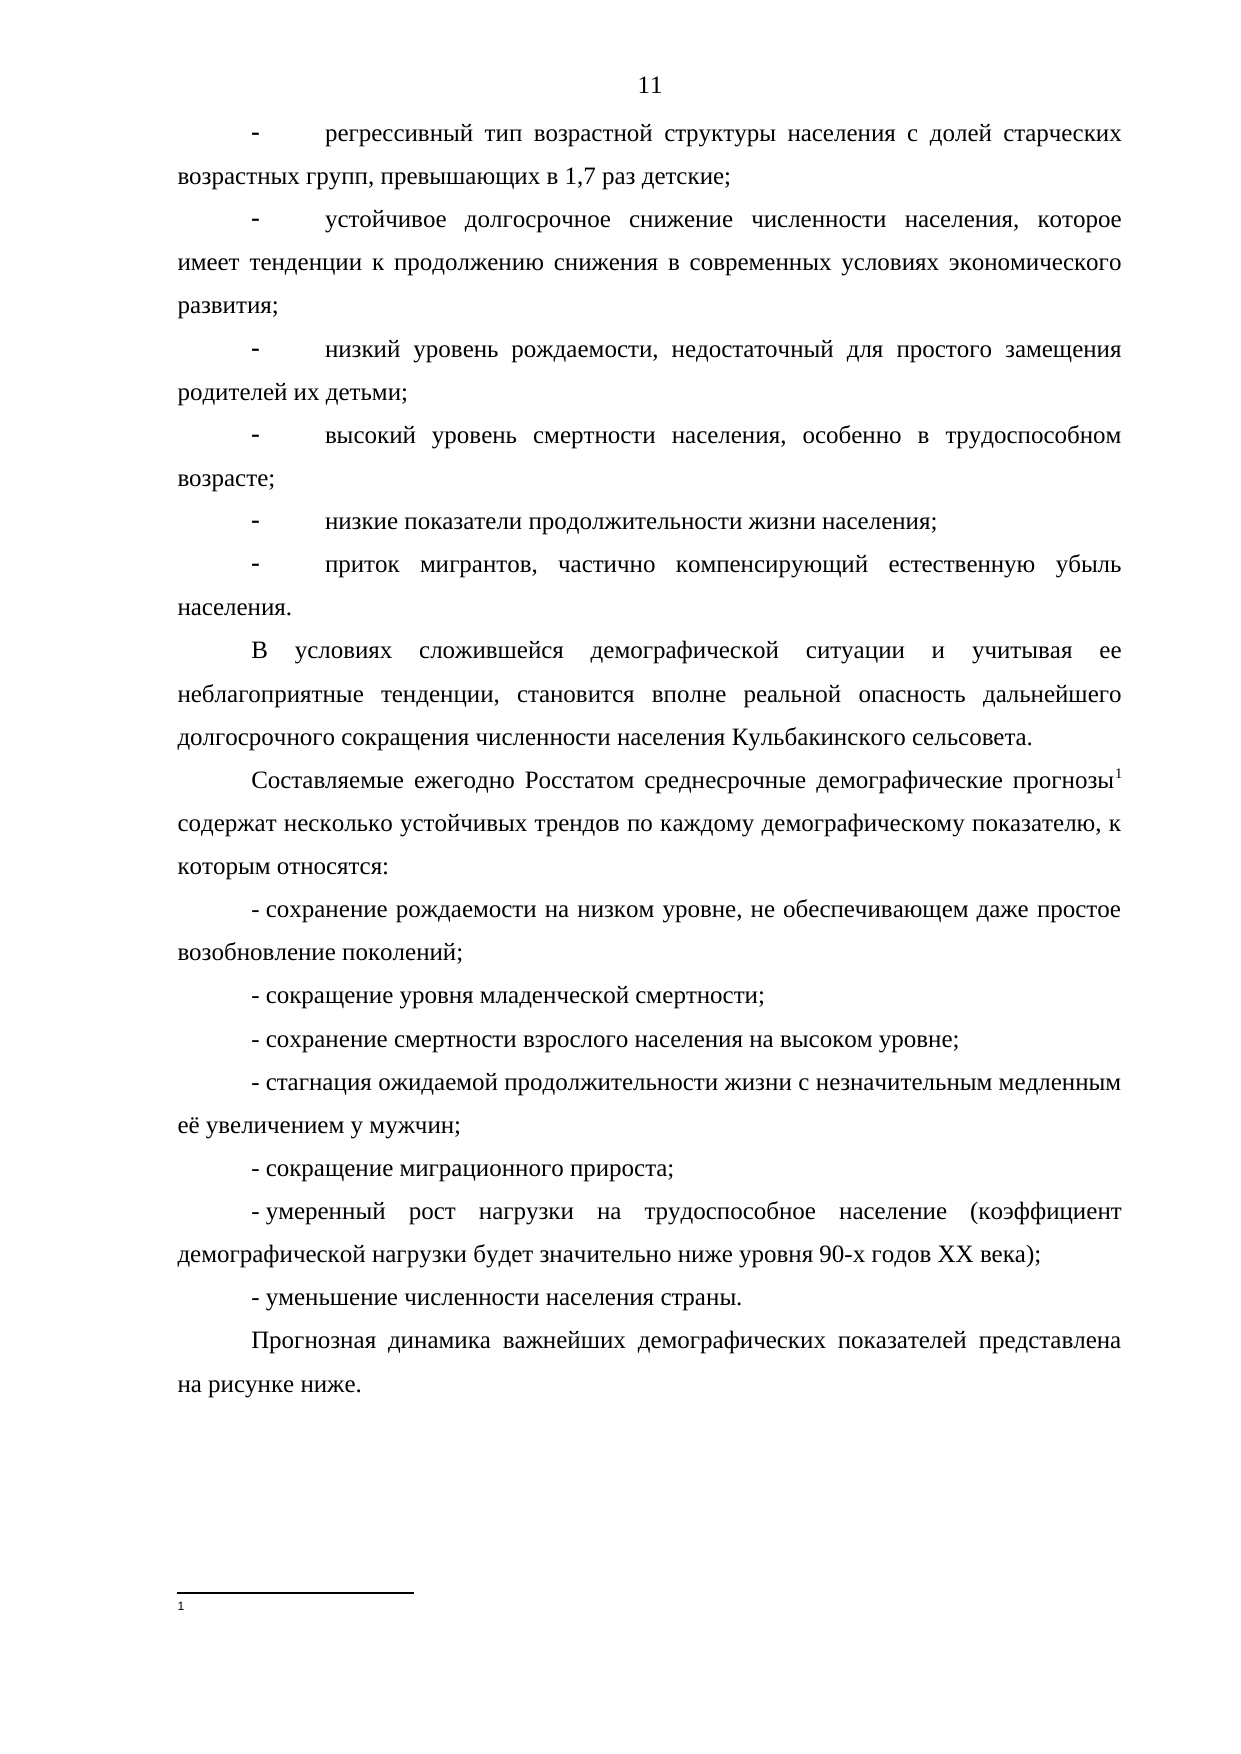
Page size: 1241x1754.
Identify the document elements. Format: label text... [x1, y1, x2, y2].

text - сохранение рождаемости на низком уровне, не обеспечивающем даже простое возобновление поколений; [177, 894, 1122, 966]
text - умеренный рост нагрузки на трудоспособное население (коэффициент демографической нагрузки будет значительно ниже уровня 90-х годов XX века); [177, 1196, 1122, 1268]
text - сокращение миграционного прироста; [177, 1153, 1122, 1182]
text В условиях сложившейся демографической ситуации и учитывая ее неблагоприятные тенденции, становится вполне реальной опасность дальнейшего долгосрочного сокращения численности населения Кульбакинского сельсовета. [177, 636, 1122, 751]
text - сокращение уровня младенческой смертности; [177, 981, 1122, 1009]
list приток мигрантов, частично компенсирующий естественную убыль населения. [177, 549, 1122, 621]
list высокий уровень смертности населения, особенно в трудоспособном возрасте; [177, 420, 1122, 492]
text - уменьшение численности населения страны. [177, 1282, 1122, 1311]
text Составляемые ежегодно Росстатом среднесрочные демографические прогнозы содержат несколько устойчивых трендов по каждому демографическому показателю, к которым относятся: [177, 765, 1122, 880]
text - стагнация ожидаемой продолжительности жизни с незначительным медленным её увеличением у мужчин; [177, 1067, 1122, 1139]
text Прогнозная динамика важнейших демографических показателей представлена на рисунке ниже. [177, 1326, 1122, 1397]
list устойчивое долгосрочное снижение численности населения, которое имеет тенденции к продолжению снижения в современных условиях экономического развития; [177, 204, 1122, 319]
list низкие показатели продолжительности жизни населения; [177, 506, 1122, 535]
list низкий уровень рождаемости, недостаточный для простого замещения родителей их детьми; [177, 334, 1122, 406]
list регрессивный тип возрастной структуры населения с долей старческих возрастных групп, превышающих в 1,7 раз детские; [177, 118, 1122, 190]
text - сохранение смертности взрослого населения на высоком уровне; [177, 1024, 1122, 1052]
